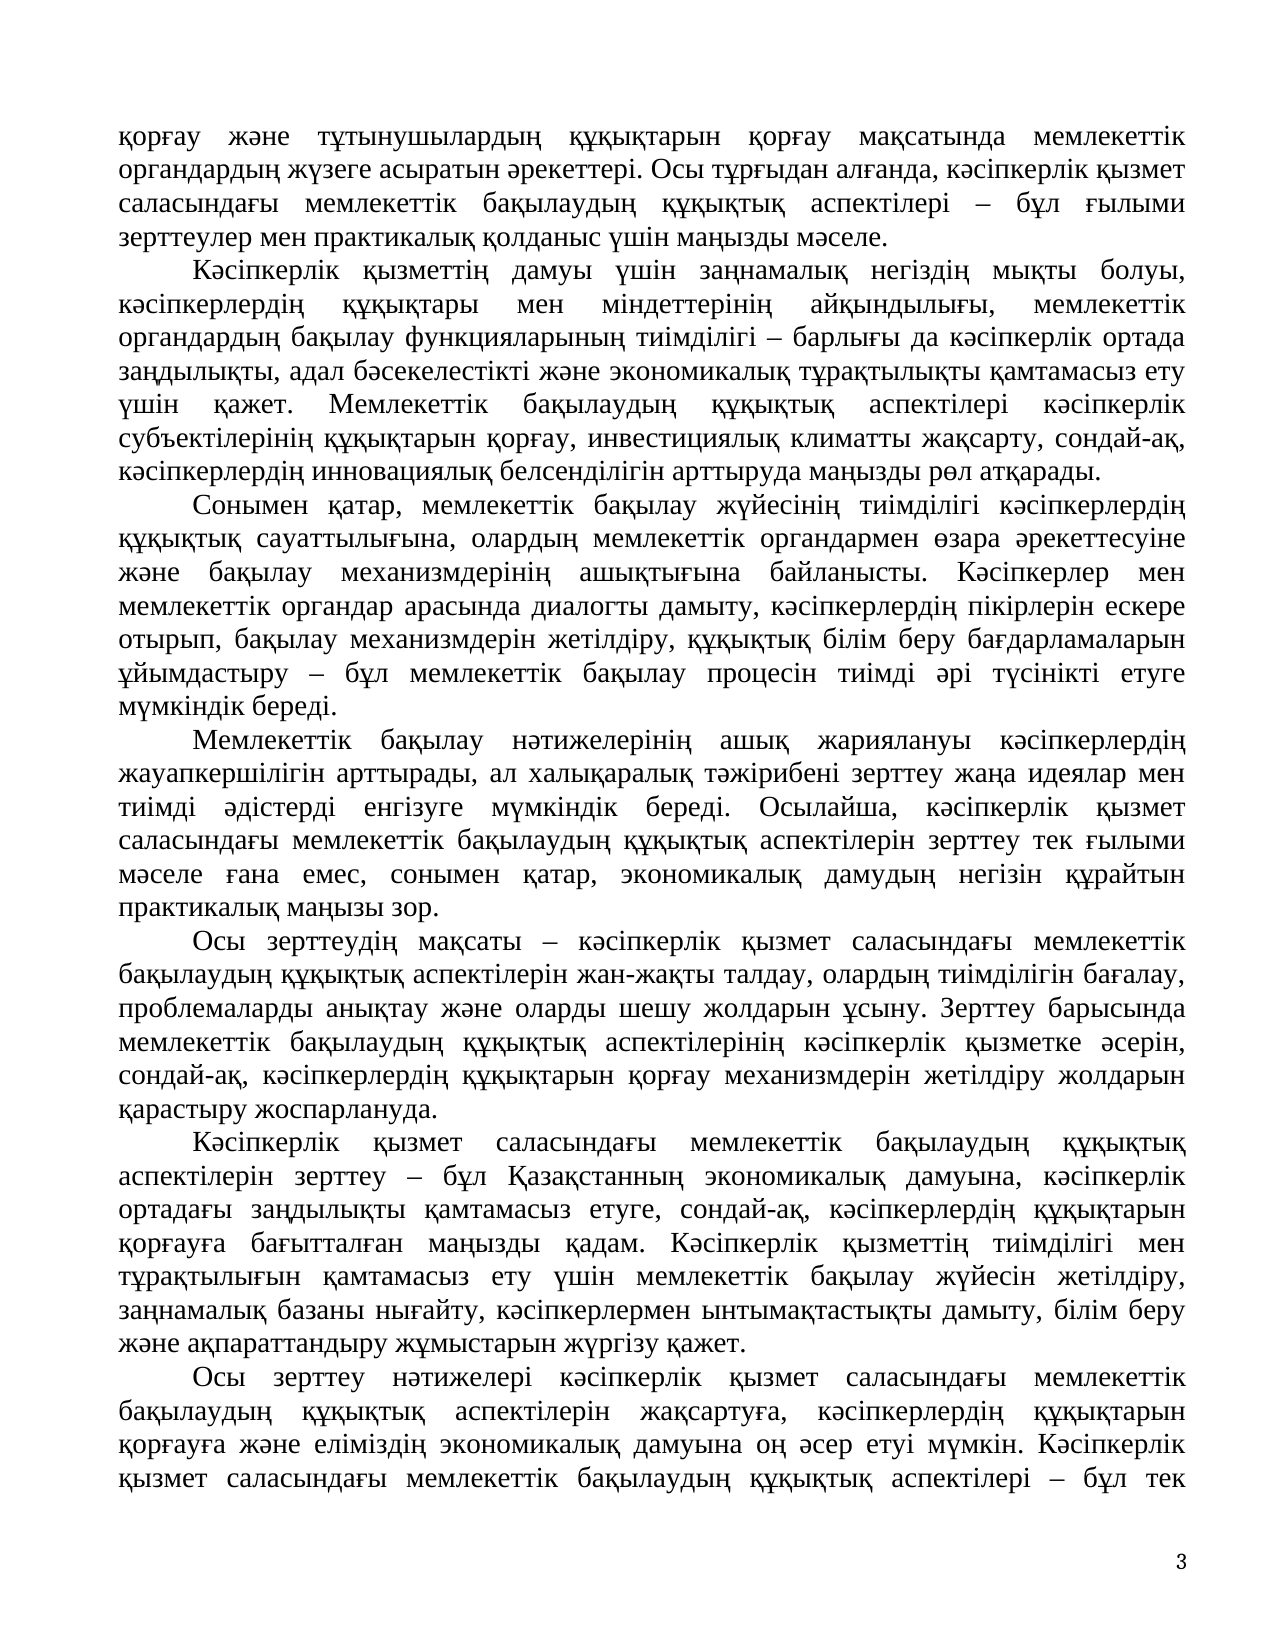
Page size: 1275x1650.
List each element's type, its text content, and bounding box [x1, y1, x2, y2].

text Сонымен қатар, мемлекеттік бақылау жүйесінің тиімділігі кәсіпкерлердің құқықтық сауаттылығына, олардың мемлекеттік органдармен өзара әрекеттесуіне және бақылау механизмдерінің ашықтығына байланысты. Кәсіпкерлер мен мемлекеттік органдар арасында диалогты дамыту, кәсіпкерлердің пікірлерін ескере отырып, бақылау механизмдерін жетілдіру, құқықтық білім беру бағдарламаларын ұйымдастыру – бұл мемлекеттік бақылау процесін тиімді әрі түсінікті етуге мүмкіндік береді. [118, 487, 1186, 722]
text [118, 118, 1186, 252]
text Мемлекеттік бақылау нәтижелерінің ашық жариялануы кәсіпкерлердің жауапкершілігін арттырады, ал халықаралық тәжірибені зерттеу жаңа идеялар мен тиімді әдістерді енгізуге мүмкіндік береді. Осылайша, кәсіпкерлік қызмет саласындағы мемлекеттік бақылаудың құқықтық аспектілерін зерттеу тек ғылыми мәселе ғана емес, сонымен қатар, экономикалық дамудың негізін құрайтын практикалық маңызы зор. [118, 722, 1186, 923]
text Кәсіпкерлік қызметтің дамуы үшін заңнамалық негіздің мықты болуы, кәсіпкерлердің құқықтары мен міндеттерінің айқындылығы, мемлекеттік органдардың бақылау функцияларының тиімділігі – барлығы да кәсіпкерлік ортада заңдылықты, адал бәсекелестікті және экономикалық тұрақтылықты қамтамасыз ету үшін қажет. Мемлекеттік бақылаудың құқықтық аспектілері кәсіпкерлік субъектілерінің құқықтарын қорғау, инвестициялық климатты жақсарту, сондай-ақ, кәсіпкерлердің инновациялық белсенділігін арттыруда маңызды рөл атқарады. [118, 252, 1186, 487]
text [118, 1359, 1186, 1493]
text Осы зерттеудің мақсаты – кәсіпкерлік қызмет саласындағы мемлекеттік бақылаудың құқықтық аспектілерін жан-жақты талдау, олардың тиімділігін бағалау, проблемаларды анықтау және оларды шешу жолдарын ұсыну. Зерттеу барысында мемлекеттік бақылаудың құқықтық аспектілерінің кәсіпкерлік қызметке әсерін, сондай-ақ, кәсіпкерлердің құқықтарын қорғау механизмдерін жетілдіру жолдарын қарастыру жоспарлануда. [118, 923, 1186, 1124]
text Кәсіпкерлік қызмет саласындағы мемлекеттік бақылаудың құқықтық аспектілерін зерттеу – бұл Қазақстанның экономикалық дамуына, кәсіпкерлік ортадағы заңдылықты қамтамасыз етуге, сондай-ақ, кәсіпкерлердің құқықтарын қорғауға бағытталған маңызды қадам. Кәсіпкерлік қызметтің тиімділігі мен тұрақтылығын қамтамасыз ету үшін мемлекеттік бақылау жүйесін жетілдіру, заңнамалық базаны нығайту, кәсіпкерлермен ынтымақтастықты дамыту, білім беру және ақпараттандыру жұмыстарын жүргізу қажет. [118, 1124, 1186, 1359]
